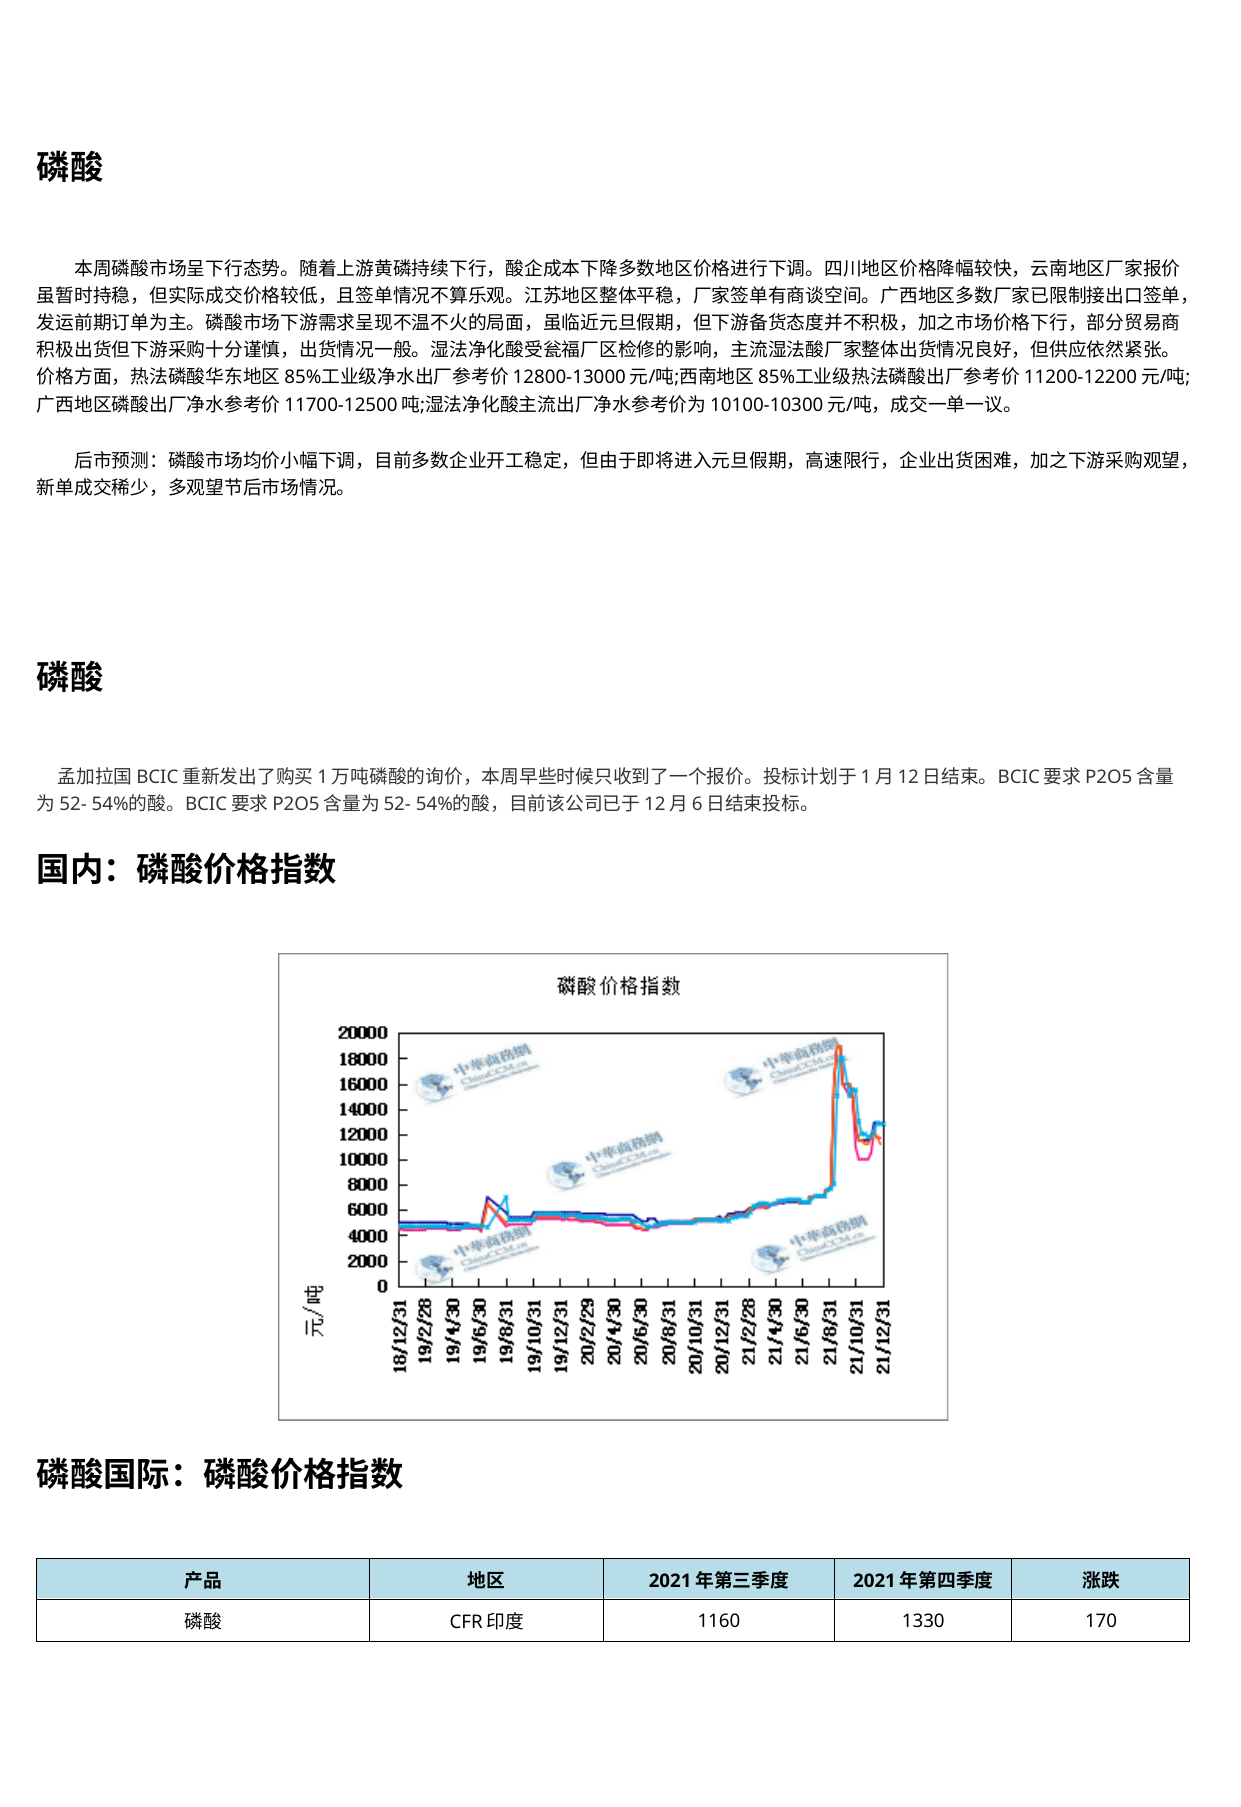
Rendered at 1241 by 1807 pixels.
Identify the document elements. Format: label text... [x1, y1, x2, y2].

subtitle 磷酸 [37, 141, 1190, 189]
table_cell 170 [1012, 1600, 1189, 1641]
table_cell 1330 [835, 1600, 1011, 1641]
table_header 地区 [370, 1559, 603, 1598]
picture [278, 953, 949, 1421]
text 孟加拉国BCIC重新发出了购买1万吨磷酸的询价，本周早些时候只收到了一个报价。投标计划于1月12日结束。BCIC要求P2O5含量为52- 54%的酸。BCIC要求P2O5含量为52- 54%的酸，目前该公司已于12月6日结束投标。 [37, 762, 1190, 816]
table_cell 1160 [604, 1600, 834, 1641]
subtitle 磷酸 [37, 651, 1190, 699]
text 后市预测：磷酸市场均价小幅下调，目前多数企业开工稳定，但由于即将进入元旦假期，高速限行，企业出货困难，加之下游采购观望，新单成交稀少，多观望节后市场情况。 [37, 446, 1190, 500]
subtitle 国内：磷酸价格指数 [37, 843, 1190, 891]
table_header 2021年第三季度 [604, 1559, 834, 1598]
table_cell CFR印度 [370, 1600, 603, 1641]
table_header 2021年第四季度 [835, 1559, 1011, 1598]
table_header 涨跌 [1012, 1559, 1189, 1598]
subtitle 磷酸国际：磷酸价格指数 [37, 1448, 1190, 1496]
table_cell 磷酸 [37, 1600, 369, 1641]
text 本周磷酸市场呈下行态势。随着上游黄磷持续下行，酸企成本下降多数地区价格进行下调。四川地区价格降幅较快，云南地区厂家报价虽暂时持稳，但实际成交价格较低，且签单情况不算乐观。江苏地区整体平稳，厂家签单有商谈空间。广西地区多数厂家已限制接出口签单，发运前期订单为主。磷酸市场下游需求呈现不温不火的局面，虽临近元旦假期，但下游备货态度并不积极，加之市场价格下行，部分贸易商积极出货但下游采购十分谨慎，出货情况一般。湿法净化酸受瓮福厂区检修的影响，主流湿法酸厂家整体出货情况良好，但供应依然紧张。价格方面，热法磷酸华东地区85%工业级净水出厂参考价12800-13000元/吨;西南地区85%工业级热法磷酸出厂参考价11200-12200元/吨;广西地区磷酸出厂净水参考价11700-12500吨;湿法净化酸主流出厂净水参考价为10100-10300元/吨，成交一单一议。 [37, 253, 1190, 416]
table_header 产品 [37, 1559, 369, 1598]
